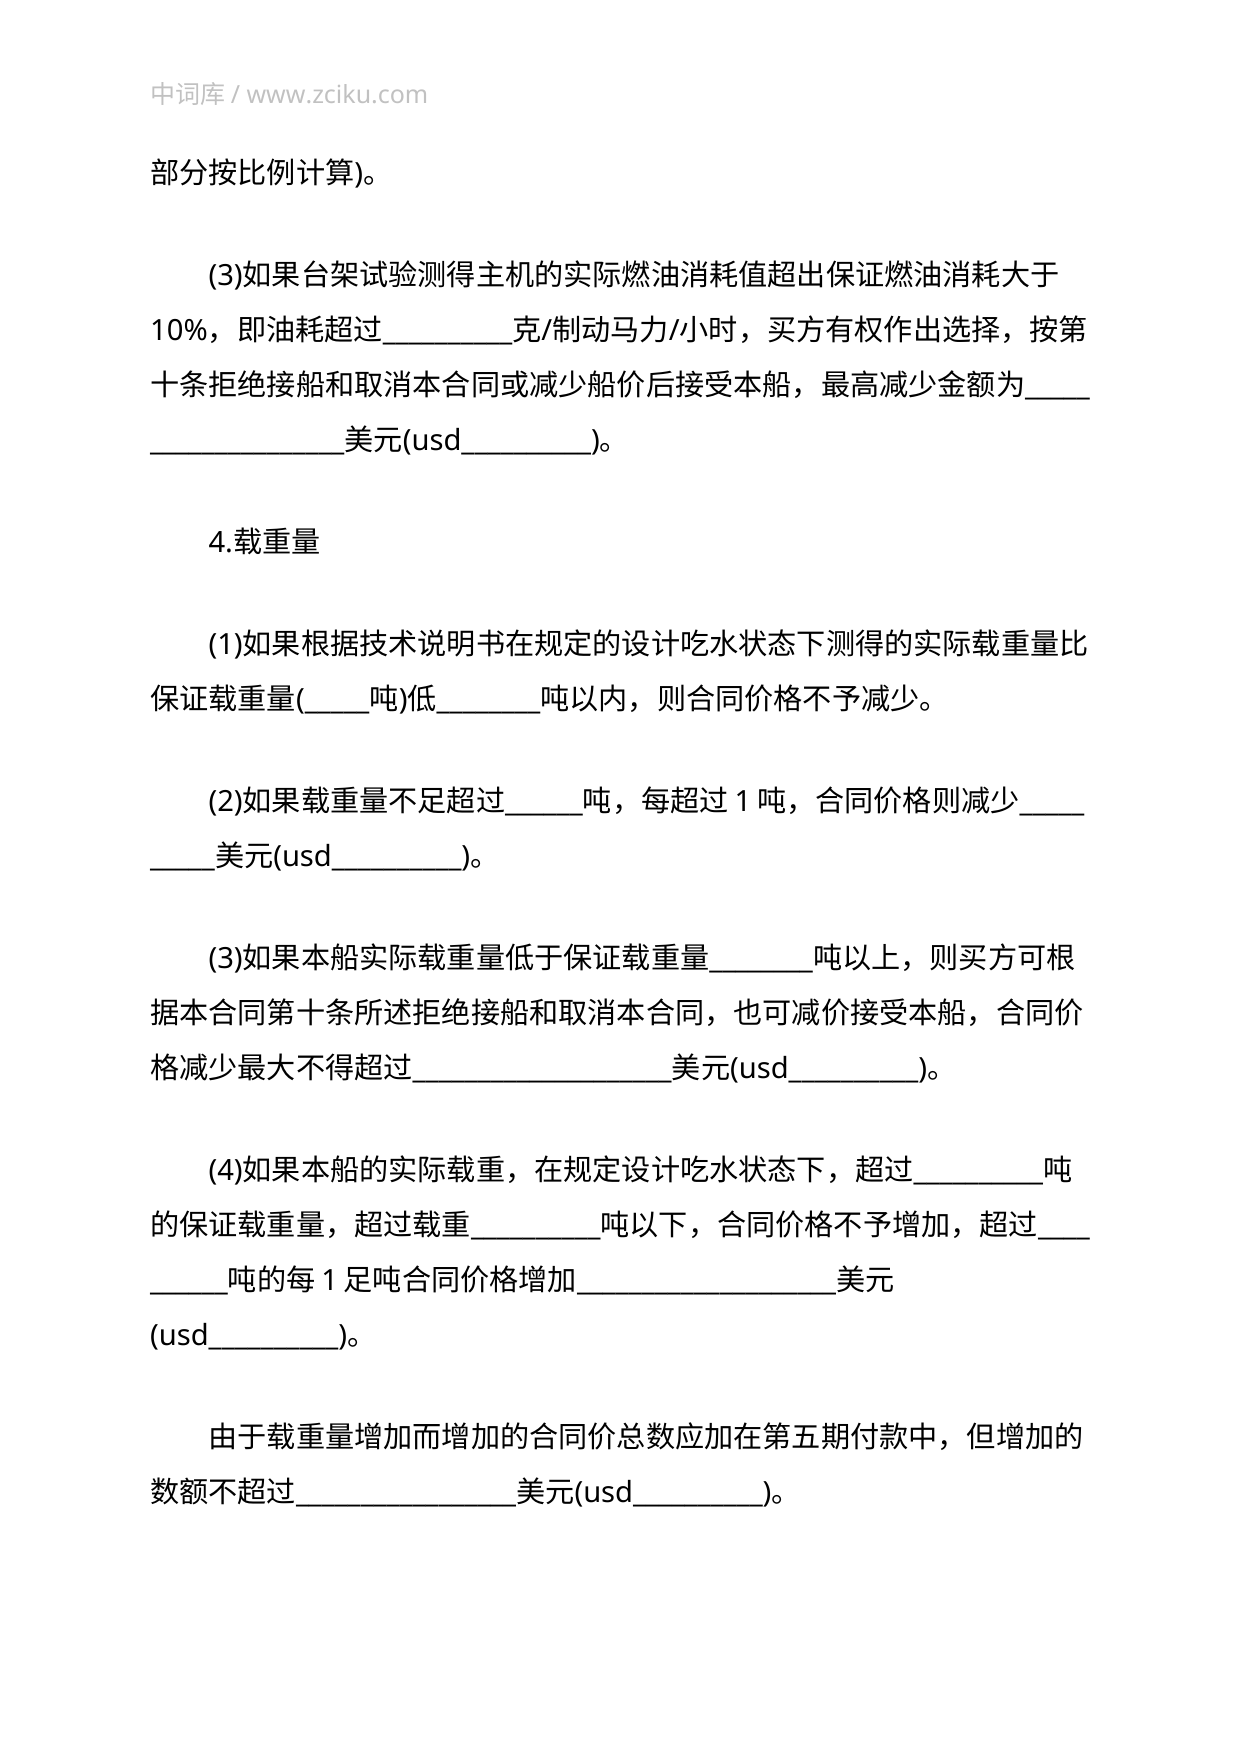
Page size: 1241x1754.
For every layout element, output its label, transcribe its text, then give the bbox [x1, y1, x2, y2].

text (3)如果台架试验测得主机的实际燃油消耗值超出保证燃油消耗大于10%，即油耗超过__________克/制动马力/小时，买方有权作出选择，按第十条拒绝接船和取消本合同或减少船价后接受本船，最高减少金额为____________________美元(usd__________)。 [150, 252, 1090, 459]
text (3)如果本船实际载重量低于保证载重量________吨以上，则买方可根据本合同第十条所述拒绝接船和取消本合同，也可减价接受本船，合同价格减少最大不得超过____________________美元(usd__________)。 [150, 935, 1090, 1087]
text (2)如果载重量不足超过______吨，每超过1吨，合同价格则减少__________美元(usd__________)。 [150, 778, 1090, 875]
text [150, 150, 1090, 192]
text (1)如果根据技术说明书在规定的设计吃水状态下测得的实际载重量比保证载重量(_____吨)低________吨以内，则合同价格不予减少。 [150, 621, 1090, 718]
text (4)如果本船的实际载重，在规定设计吃水状态下，超过__________吨的保证载重量，超过载重__________吨以下，合同价格不予增加，超过__________吨的每1足吨合同价格增加____________________美元(usd__________)。 [150, 1147, 1090, 1354]
text 由于载重量增加而增加的合同价总数应加在第五期付款中，但增加的数额不超过_________________美元(usd__________)。 [150, 1414, 1090, 1511]
text 4.载重量 [150, 519, 1090, 561]
